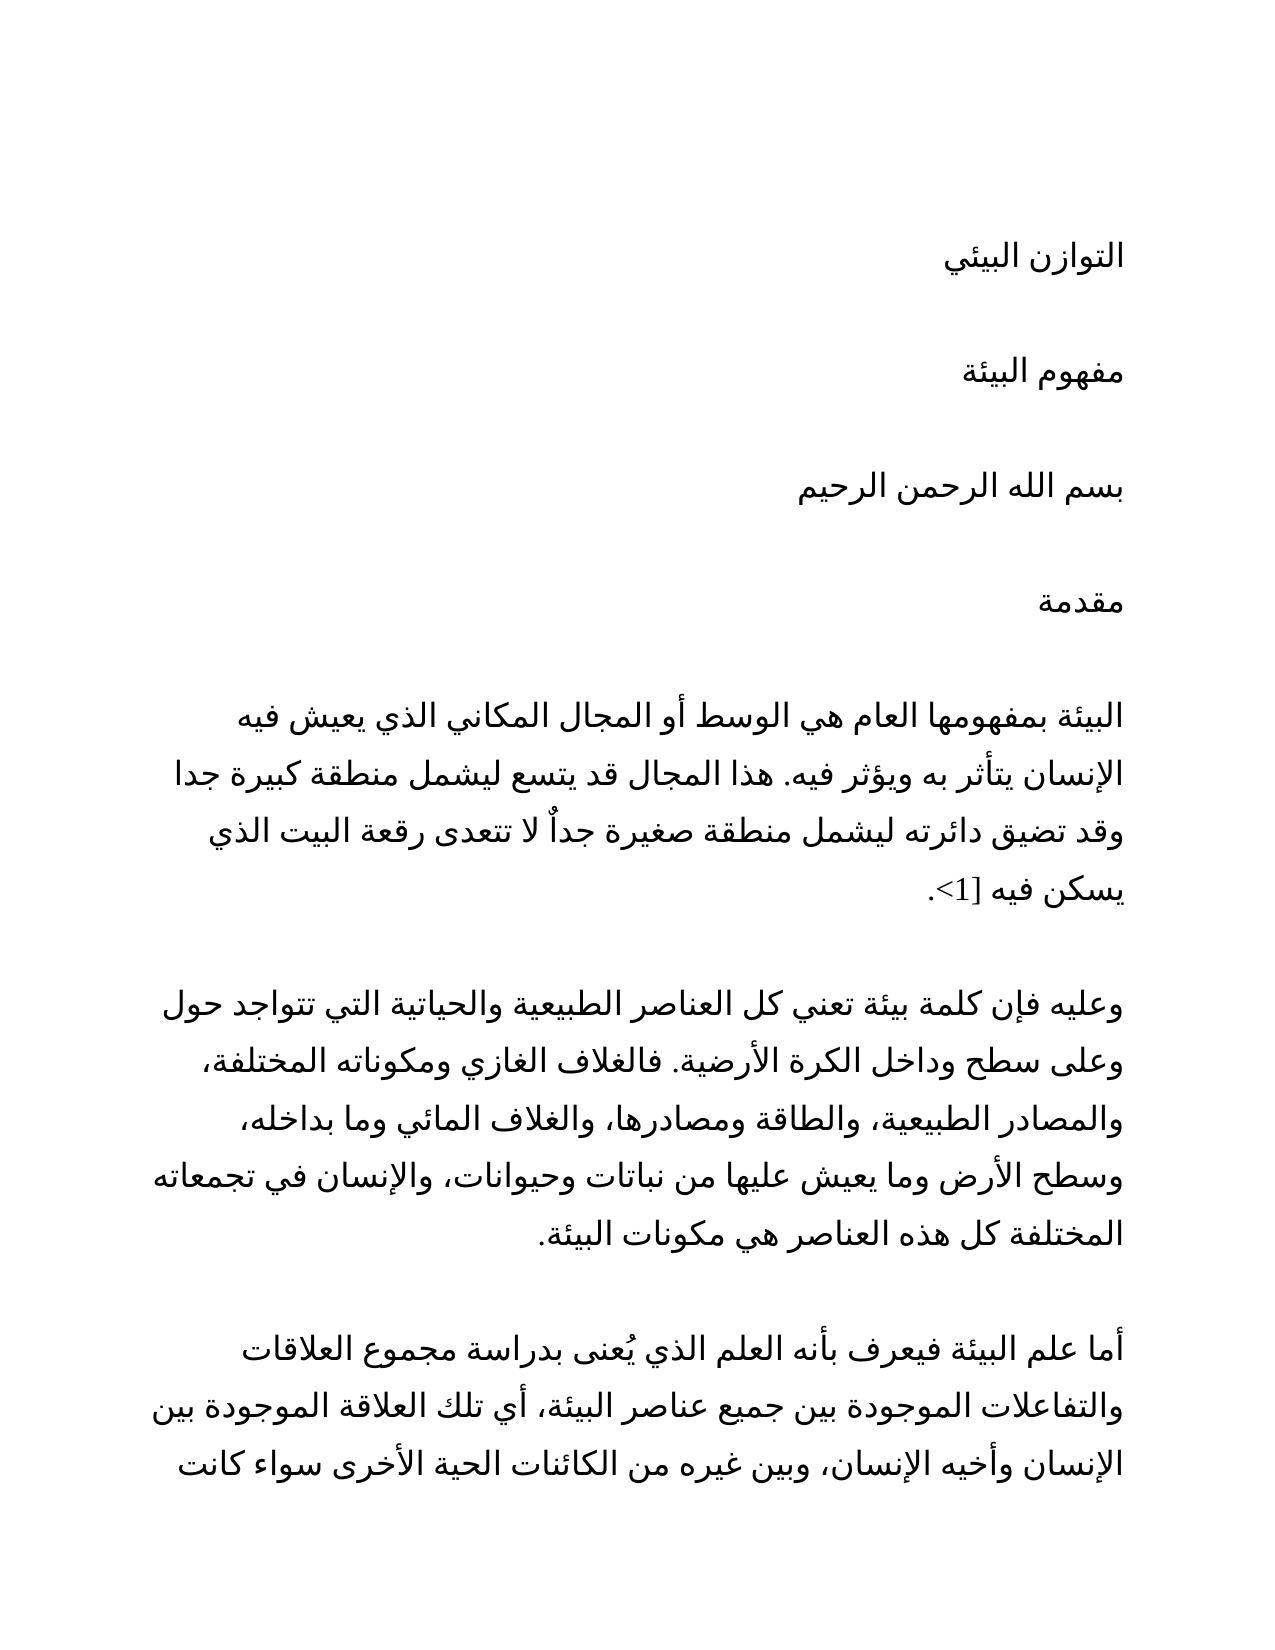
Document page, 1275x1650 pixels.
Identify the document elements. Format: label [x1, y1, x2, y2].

text [150, 237, 1125, 1482]
